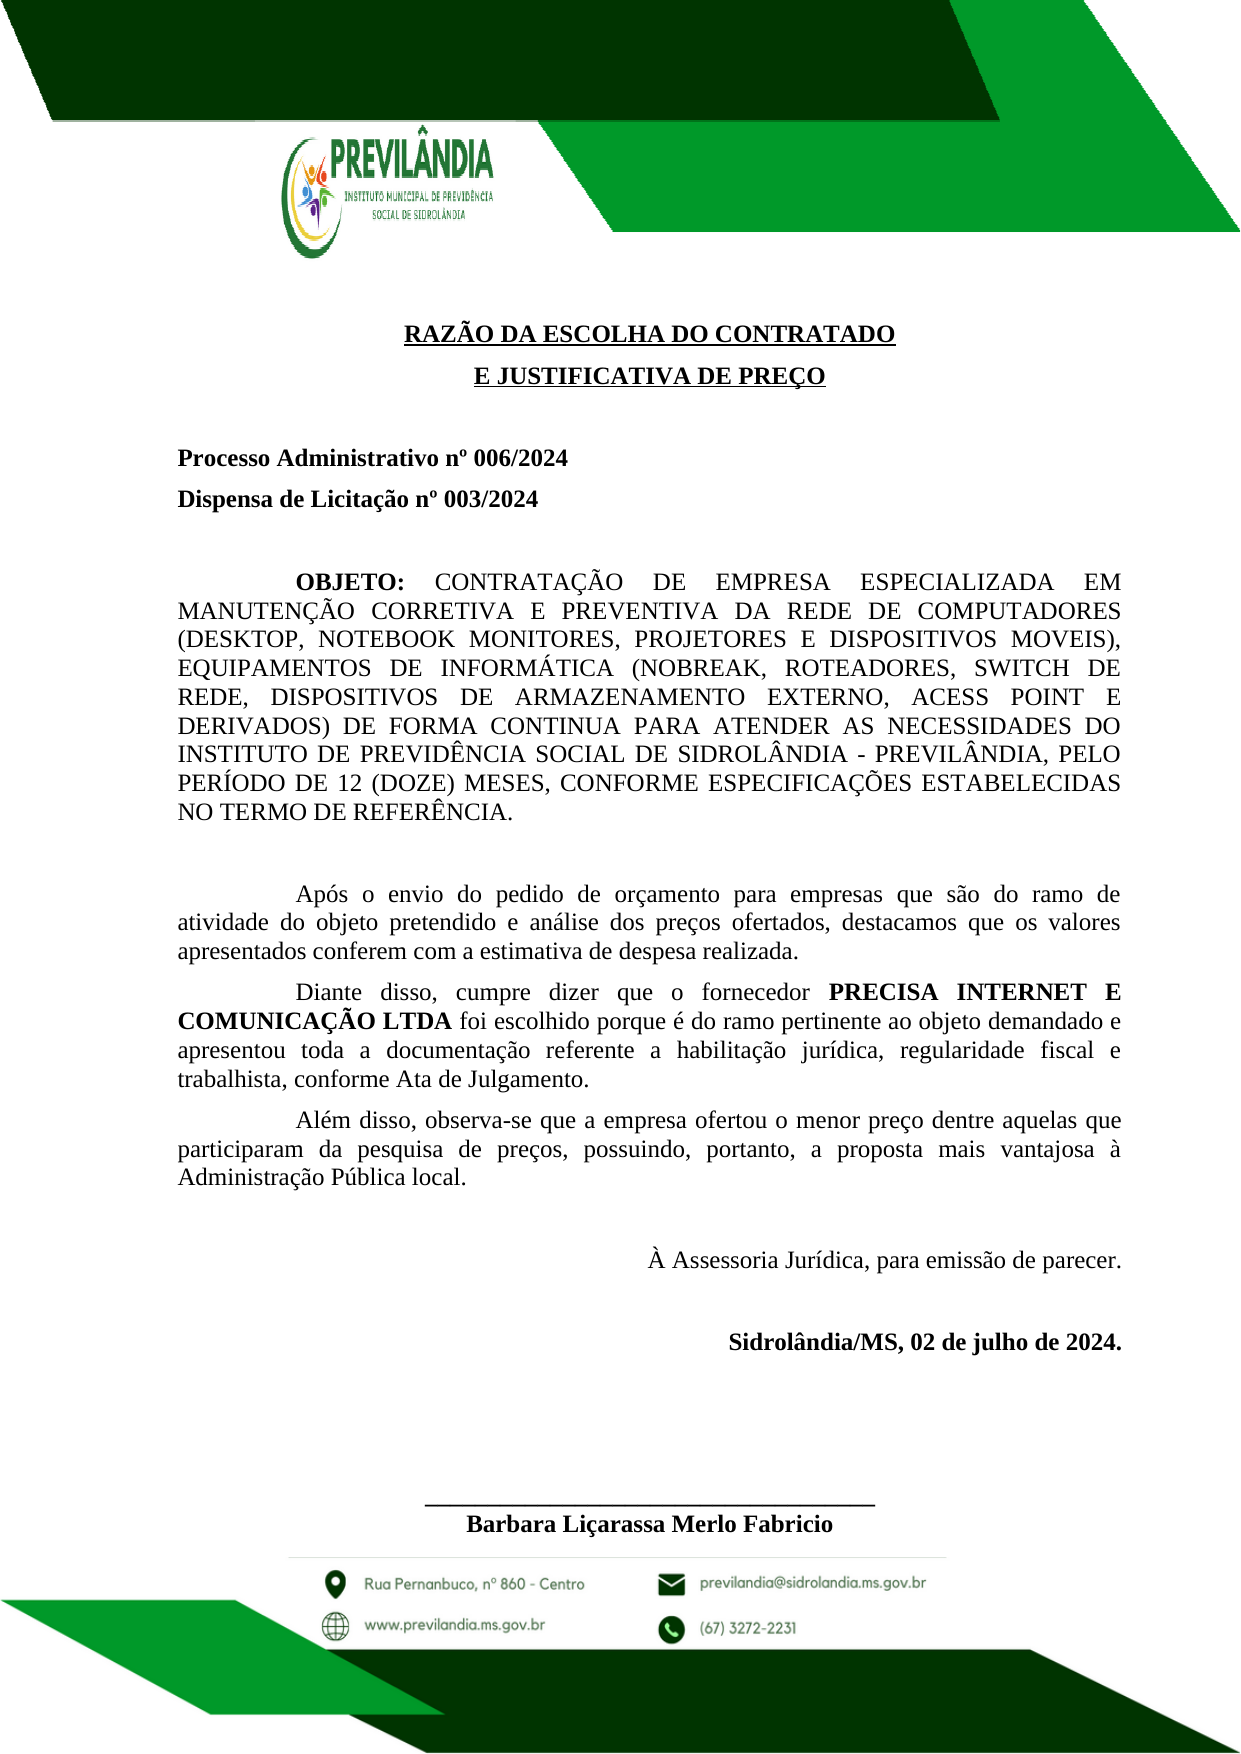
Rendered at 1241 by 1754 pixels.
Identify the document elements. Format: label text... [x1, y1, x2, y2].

text Dispensa de Licitação nº 003/2024 [177, 484, 1122, 513]
text Barbara Liçarassa Merlo Fabricio [177, 1509, 1122, 1537]
text E JUSTIFICATIVA DE PREÇO [177, 361, 1122, 389]
text Sidrolândia/MS, 02 de julho de 2024. [177, 1327, 1122, 1356]
text ____________________________________ [177, 1480, 1122, 1509]
picture [0, 1557, 1241, 1754]
text Após o envio do pedido de orçamento para empresas que são do ramo de atividade do objeto pretendido e análise dos preços ofertados, destacamos que os valores apresentados conferem com a estimativa de despesa realizada. [177, 879, 1122, 965]
picture [0, 0, 1241, 266]
text RAZÃO DA ESCOLHA DO CONTRATADO [177, 319, 1122, 348]
text Além disso, observa-se que a empresa ofertou o menor preço dentre aquelas que participaram da pesquisa de preços, possuindo, portanto, a proposta mais vantajosa à Administração Pública local. [177, 1105, 1122, 1191]
text Diante disso, cumpre dizer que o fornecedor PRECISA INTERNET E COMUNICAÇÃO LTDA foi escolhido porque é do ramo pertinente ao objeto demandado e apresentou toda a documentação referente a habilitação jurídica, regularidade fiscal e trabalhista, conforme Ata de Julgamento. [177, 977, 1122, 1092]
text OBJETO: CONTRATAÇÃO DE EMPRESA ESPECIALIZADA EM MANUTENÇÃO CORRETIVA E PREVENTIVA DA REDE DE COMPUTADORES (DESKTOP, NOTEBOOK MONITORES, PROJETORES E DISPOSITIVOS MOVEIS), EQUIPAMENTOS DE INFORMÁTICA (NOBREAK, ROTEADORES, SWITCH DE REDE, DISPOSITIVOS DE ARMAZENAMENTO EXTERNO, ACESS POINT E DERIVADOS) DE FORMA CONTINUA PARA ATENDER AS NECESSIDADES DO INSTITUTO DE PREVIDÊNCIA SOCIAL DE SIDROLÂNDIA - PREVILÂNDIA, PELO PERÍODO DE 12 (DOZE) MESES, CONFORME ESPECIFICAÇÕES ESTABELECIDAS NO TERMO DE REFERÊNCIA. [177, 567, 1122, 826]
text Processo Administrativo nº 006/2024 [177, 443, 1122, 472]
text À Assessoria Jurídica, para emissão de parecer. [177, 1245, 1122, 1274]
